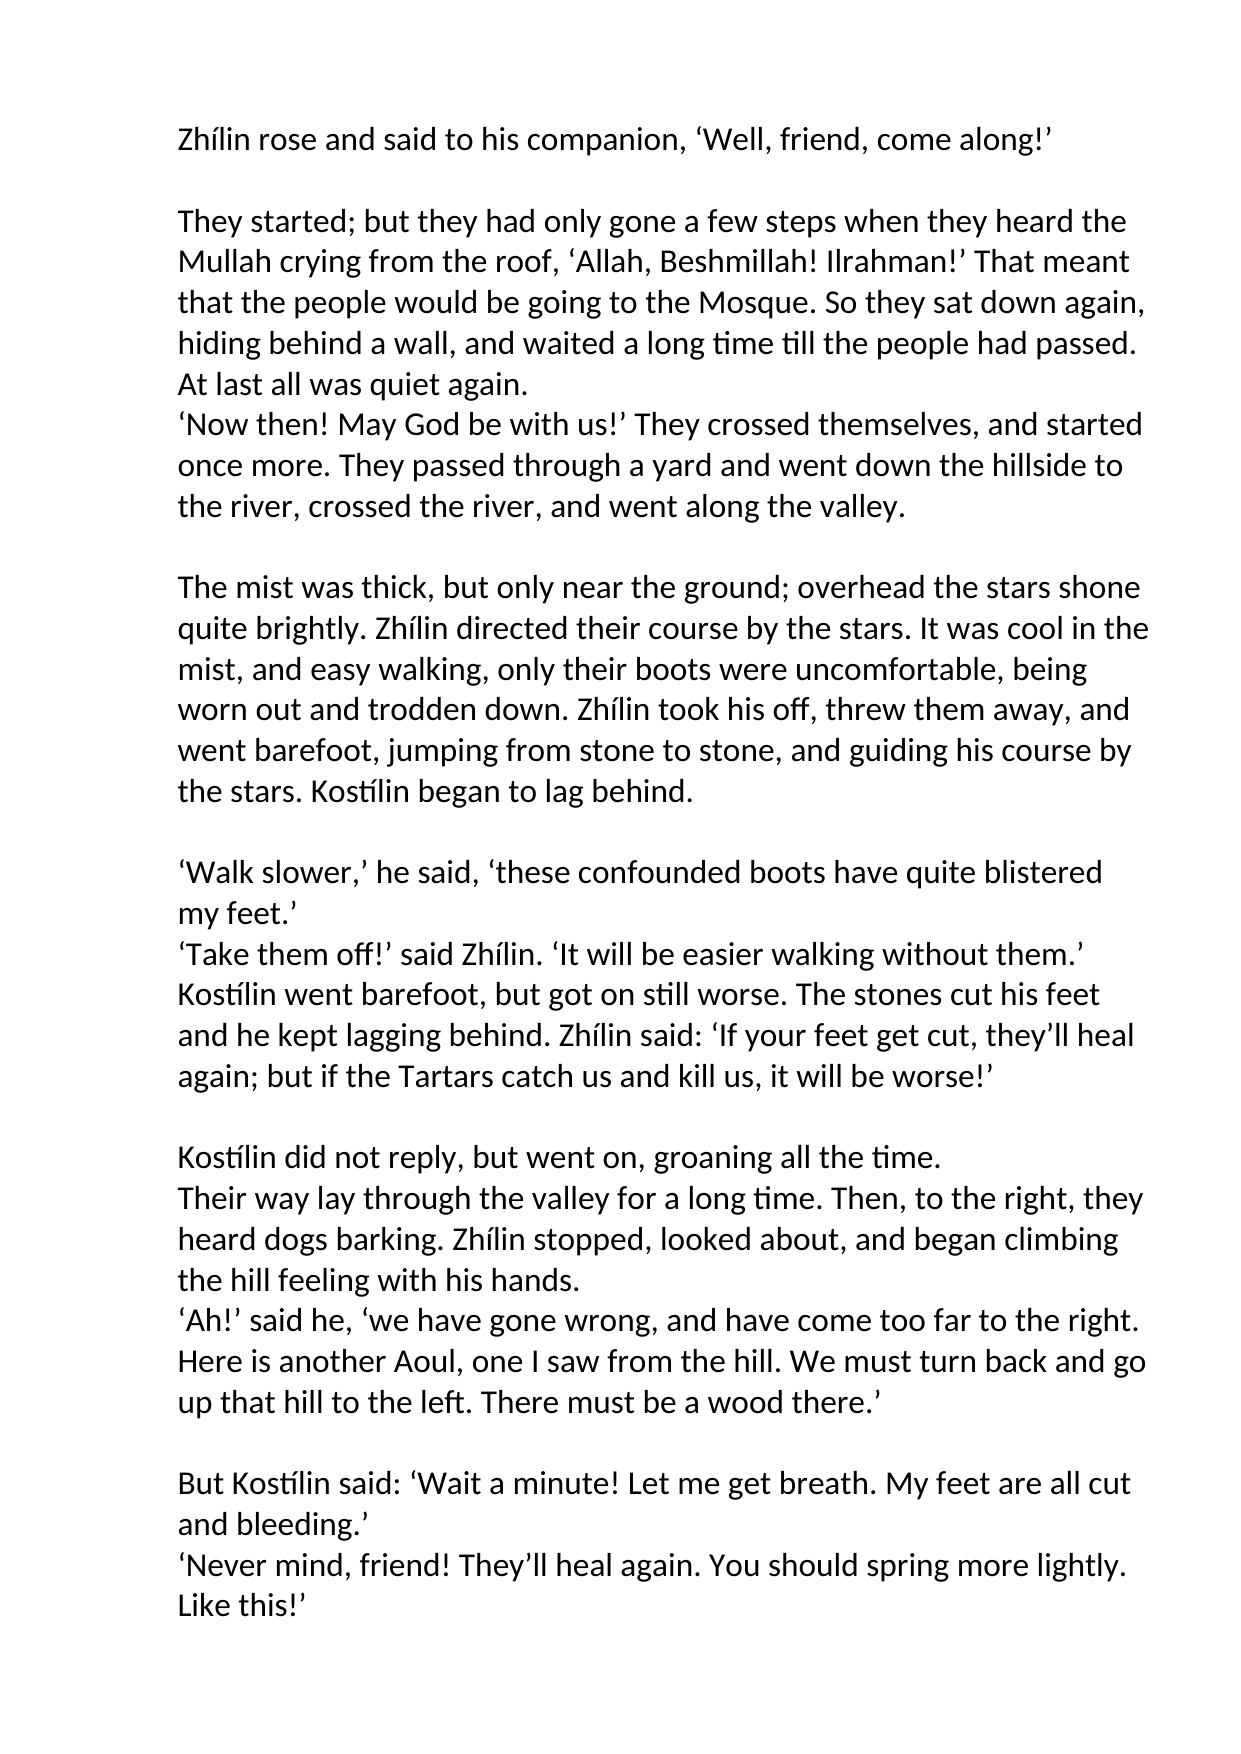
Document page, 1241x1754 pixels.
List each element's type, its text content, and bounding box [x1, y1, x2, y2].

text Zhílin rose and said to his companion, ‘Well, friend, come along!’ [177, 118, 1152, 159]
text They started; but they had only gone a few steps when they heard the Mullah crying from the roof, ‘Allah, Beshmillah! Ilrahman!’ That meant that the people would be going to the Mosque. So they sat down again, hiding behind a wall, and waited a long time till the people had passed. At last all was quiet again. [177, 199, 1152, 403]
text ‘Ah!’ said he, ‘we have gone wrong, and have come too far to the right. Here is another Aoul, one I saw from the hill. We must turn back and go up that hill to the left. There must be a wood there.’ [177, 1299, 1152, 1421]
text ‘Now then! May God be with us!’ They crossed themselves, and started once more. They passed through a yard and went down the hillside to the river, crossed the river, and went along the valley. [177, 403, 1152, 525]
text The mist was thick, but only near the ground; overhead the stars shone quite brightly. Zhílin directed their course by the stars. It was cool in the mist, and easy walking, only their boots were uncomfortable, being worn out and trodden down. Zhílin took his off, threw them away, and went barefoot, jumping from stone to stone, and guiding his course by the stars. Kostílin began to lag behind. [177, 566, 1152, 811]
text ‘Never mind, friend! They’ll heal again. You should spring more lightly. Like this!’ [177, 1544, 1152, 1625]
text ‘Walk slower,’ he said, ‘these confounded boots have quite blistered my feet.’ [177, 851, 1152, 933]
text ‘Take them off!’ said Zhílin. ‘It will be easier walking without them.’ [177, 933, 1152, 973]
text Kostílin did not reply, but went on, groaning all the time. [177, 1136, 1152, 1177]
text Their way lay through the valley for a long time. Then, to the right, they heard dogs barking. Zhílin stopped, looked about, and began climbing the hill feeling with his hands. [177, 1177, 1152, 1299]
text Kostílin went barefoot, but got on still worse. The stones cut his feet and he kept lagging behind. Zhílin said: ‘If your feet get cut, they’ll heal again; but if the Tartars catch us and kill us, it will be worse!’ [177, 973, 1152, 1096]
text But Kostílin said: ‘Wait a minute! Let me get breath. My feet are all cut and bleeding.’ [177, 1462, 1152, 1544]
